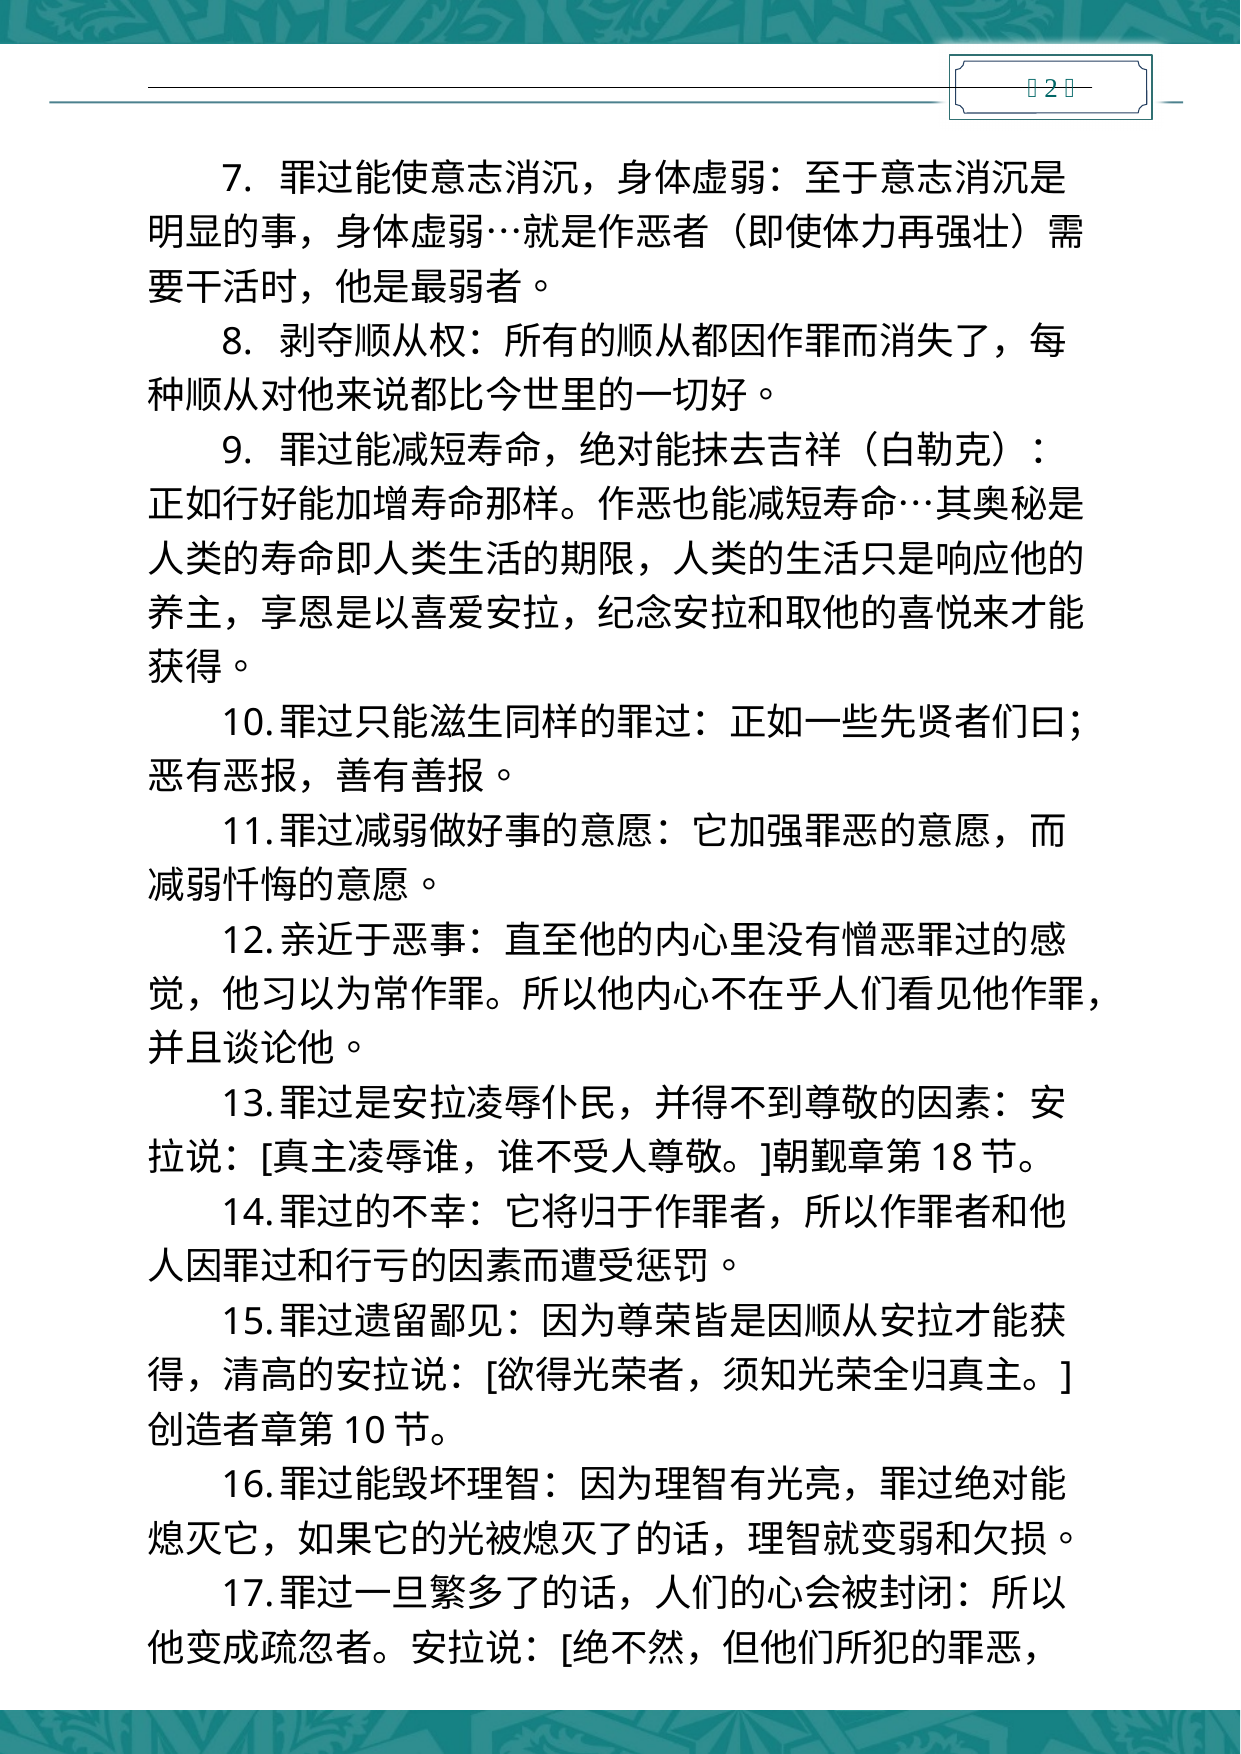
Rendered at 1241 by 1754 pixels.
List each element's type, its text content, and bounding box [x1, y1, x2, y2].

list 罪过减弱做好事的意愿：它加强罪恶的意愿，而减弱忏悔的意愿。 [148, 801, 1092, 909]
list 罪过是安拉凌辱仆民，并得不到尊敬的因素：安拉说：[真主凌辱谁，谁不受人尊敬。]朝觐章第18节。 [148, 1073, 1092, 1182]
list 罪过能使意志消沉，身体虚弱：至于意志消沉是明显的事，身体虚弱…就是作恶者（即使体力再强壮）需要干活时，他是最弱者。 [148, 148, 1092, 311]
list 亲近于恶事：直至他的内心里没有憎恶罪过的感觉，他习以为常作罪。所以他内心不在乎人们看见他作罪，并且谈论他。 [148, 909, 1092, 1073]
picture [0, 1710, 1241, 1754]
list 罪过只能滋生同样的罪过：正如一些先贤者们曰；恶有恶报，善有善报。 [148, 692, 1092, 801]
list 罪过能减短寿命，绝对能抹去吉祥（白勒克）：正如行好能加增寿命那样。作恶也能减短寿命…其奥秘是人类的寿命即人类生活的期限，人类的生活只是响应他的养主，享恩是以喜爱安拉，纪念安拉和取他的喜悦来才能获得。 [148, 420, 1092, 692]
list 剥夺顺从权：所有的顺从都因作罪而消失了，每种顺从对他来说都比今世里的一切好。 [148, 311, 1092, 420]
list 罪过的不幸：它将归于作罪者，所以作罪者和他人因罪过和行亏的因素而遭受惩罚。 [148, 1182, 1092, 1291]
list 罪过遗留鄙见：因为尊荣皆是因顺从安拉才能获得，清高的安拉说：[欲得光荣者，须知光荣全归真主。]创造者章第10节。 [148, 1291, 1092, 1454]
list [148, 1563, 1092, 1672]
list 罪过能毁坏理智：因为理智有光亮，罪过绝对能熄灭它，如果它的光被熄灭了的话，理智就变弱和欠损。 [148, 1454, 1092, 1563]
picture [0, 0, 1240, 44]
